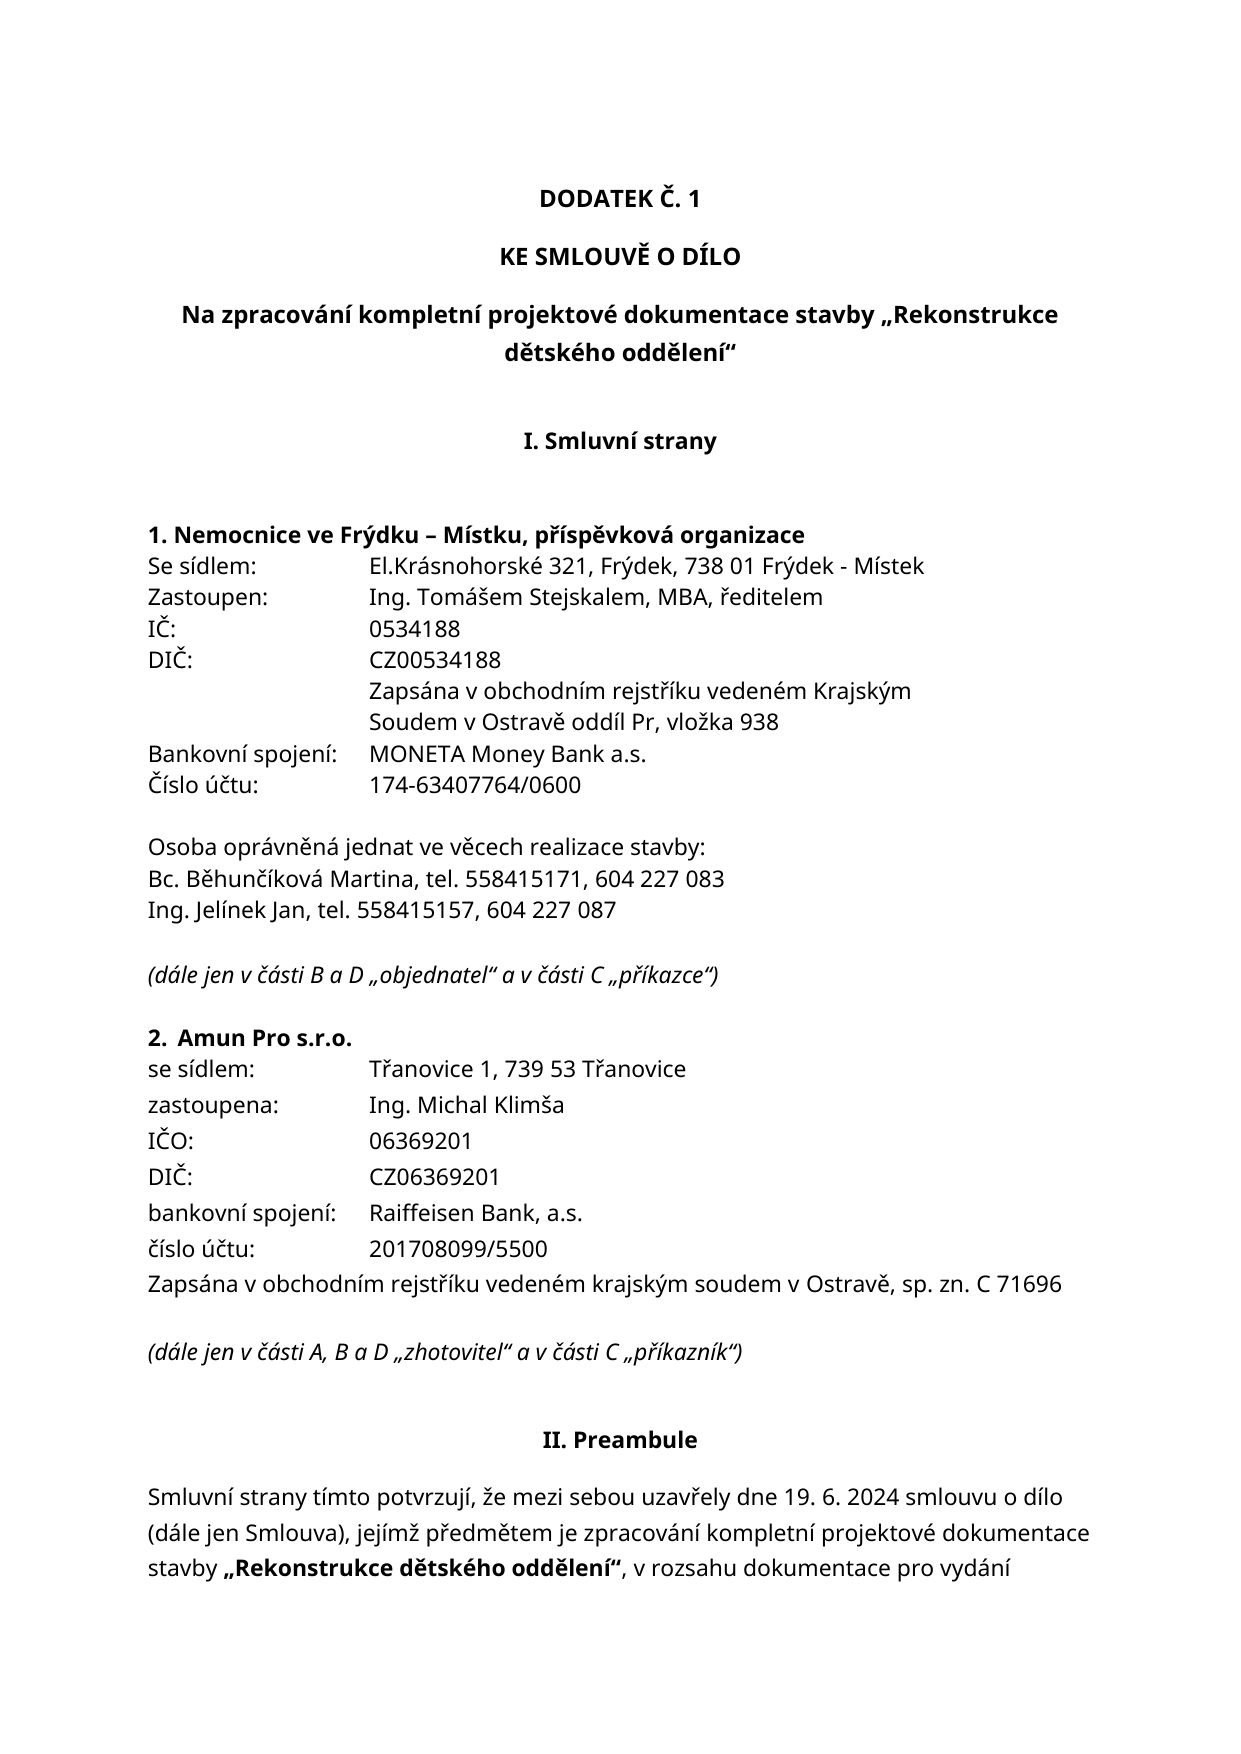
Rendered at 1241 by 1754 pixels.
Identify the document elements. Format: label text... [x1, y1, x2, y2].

text Se sídlem: El.Krásnohorské 321, Frýdek, 738 01 Frýdek - Místek [148, 550, 1093, 581]
text Bankovní spojení: MONETA Money Bank a.s. [148, 737, 1093, 769]
text číslo účtu: 201708099/5500 [148, 1232, 1093, 1264]
text Ing. Jelínek Jan, tel. 558415157, 604 227 087 [148, 894, 1093, 925]
text zastoupena: Ing. Michal Klimša [148, 1089, 1093, 1120]
text DODATEK Č. 1 [148, 182, 1093, 214]
text Zapsána v obchodním rejstříku vedeném Krajským [295, 675, 1093, 706]
text IČ: 0534188 [148, 612, 1093, 644]
text Na zpracování kompletní projektové dokumentace stavby „Rekonstrukce dětského oddělení“ [148, 298, 1093, 368]
list Amun Pro s.r.o. [148, 1022, 1093, 1053]
text II. Preambule [148, 1424, 1093, 1455]
text bankovní spojení: Raiffeisen Bank, a.s. [148, 1197, 1093, 1228]
text 1. Nemocnice ve Frýdku – Místku, příspěvková organizace [148, 519, 1093, 550]
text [148, 1481, 1093, 1584]
text Zastoupen: Ing. Tomášem Stejskalem, MBA, ředitelem [148, 581, 1093, 612]
text (dále jen v části A, B a D „zhotovitel“ a v části C „příkazník“) [148, 1336, 1093, 1367]
text se sídlem: Třanovice 1, 739 53 Třanovice [148, 1053, 1093, 1084]
text (dále jen v části B a D „objednatel“ a v části C „příkazce“) [148, 959, 1093, 990]
text Soudem v Ostravě oddíl Pr, vložka 938 [295, 706, 1093, 737]
text Číslo účtu: 174-63407764/0600 [148, 769, 1093, 800]
text Osoba oprávněná jednat ve věcech realizace stavby: [148, 831, 1093, 862]
text DIČ: CZ06369201 [148, 1161, 1093, 1192]
text I. Smluvní strany [148, 425, 1093, 456]
text Bc. Běhunčíková Martina, tel. 558415171, 604 227 083 [148, 862, 1093, 894]
text IČO: 06369201 [148, 1125, 1093, 1156]
text Zapsána v obchodním rejstříku vedeném krajským soudem v Ostravě, sp. zn. C 71696 [148, 1268, 1093, 1300]
text DIČ: CZ00534188 [148, 644, 1093, 675]
text KE SMLOUVĚ O DÍLO [148, 240, 1093, 272]
